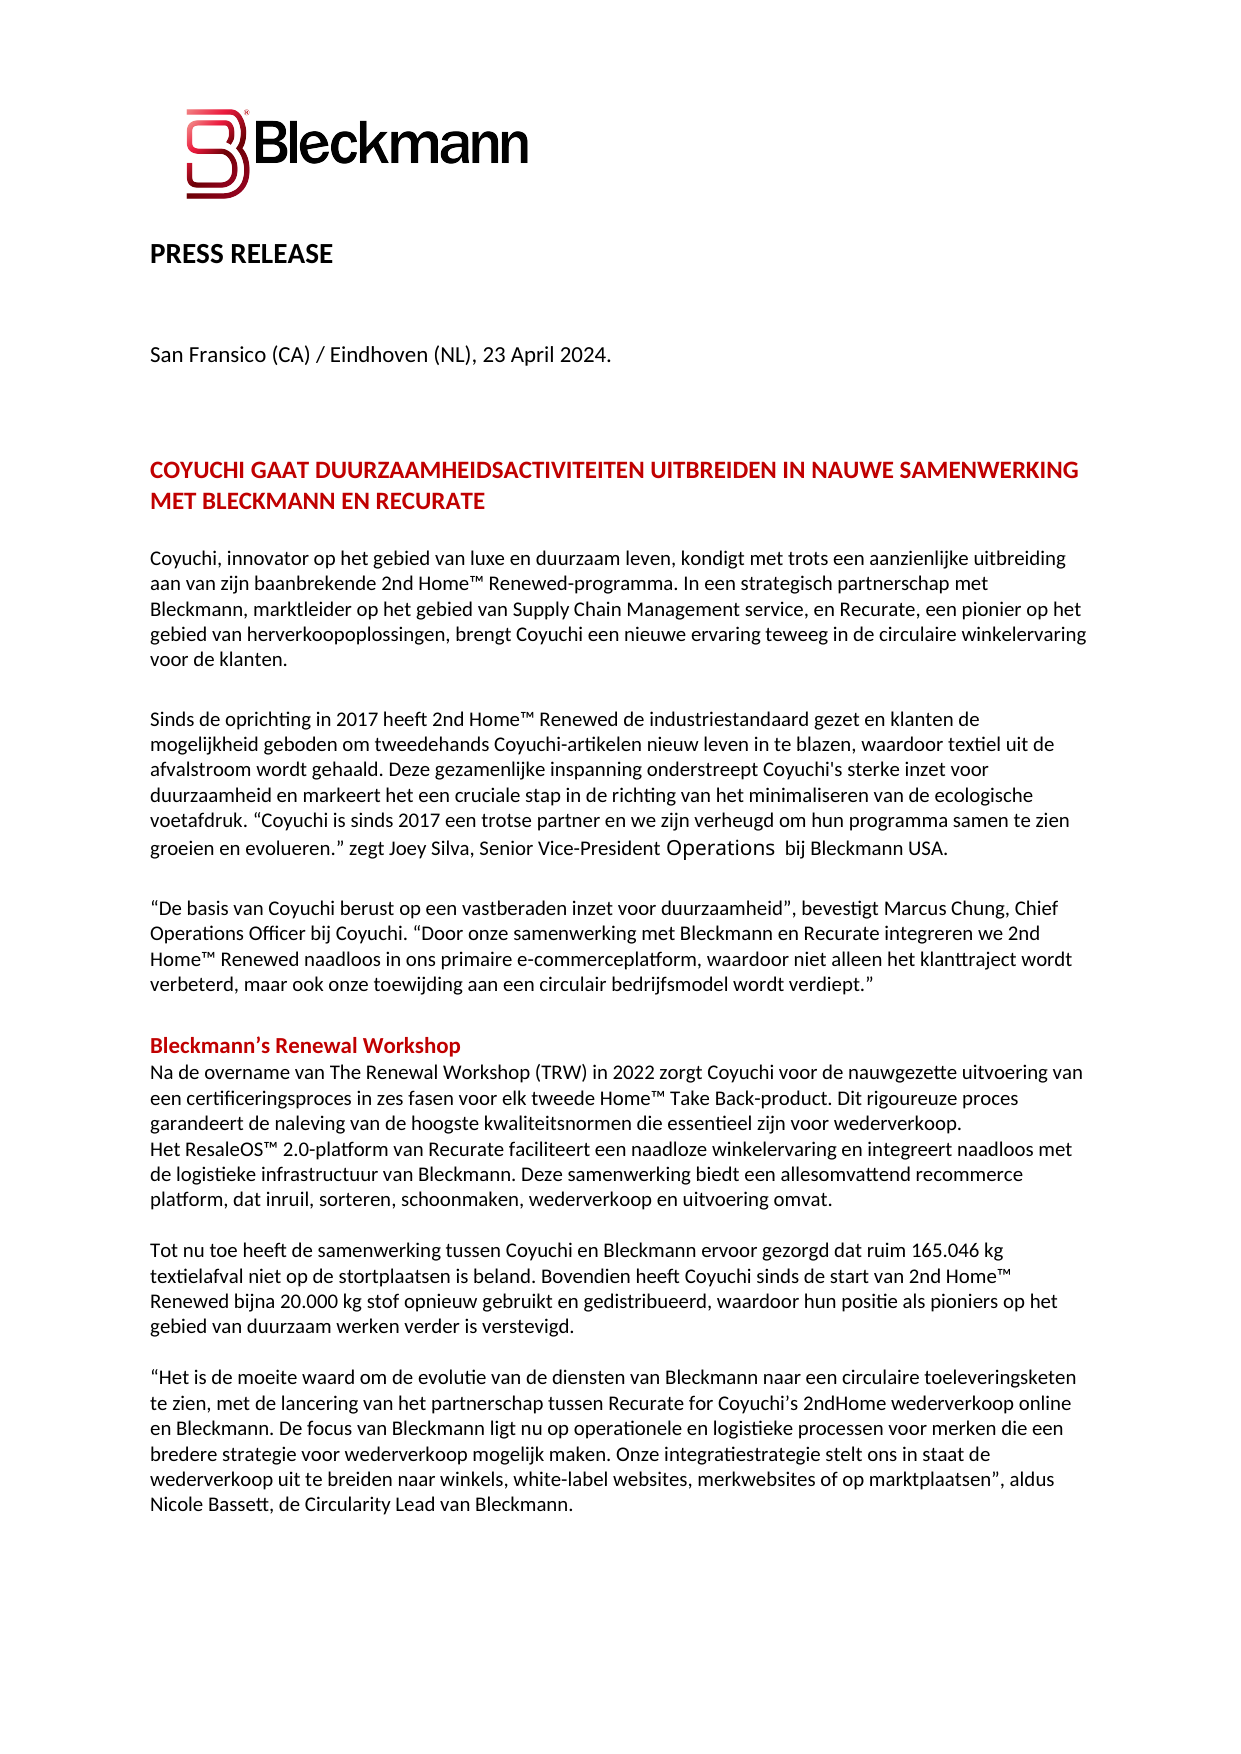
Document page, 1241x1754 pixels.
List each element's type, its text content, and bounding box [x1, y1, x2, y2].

text COYUCHI GAAT DUURZAAMHEIDSACTIVITEITEN UITBREIDEN IN NAUWE SAMENWERKING MET BLECKMANN EN RECURATE [150, 454, 1090, 515]
text Na de overname van The Renewal Workshop (TRW) in 2022 zorgt Coyuchi voor de nauwgezette uitvoering van een certificeringsproces in zes fasen voor elk tweede Home™ Take Back-product. Dit rigoureuze proces garandeert de naleving van de hoogste kwaliteitsnormen die essentieel zijn voor wederverkoop. [150, 1059, 1090, 1136]
text Tot nu toe heeft de samenwerking tussen Coyuchi en Bleckmann ervoor gezorgd dat ruim 165.046 kg textielafval niet op de stortplaatsen is beland. Bovendien heeft Coyuchi sinds de start van 2nd Home™ Renewed bijna 20.000 kg stof opnieuw gebruikt en gedistribueerd, waardoor hun positie als pioniers op het gebied van duurzaam werken verder is verstevigd. [150, 1237, 1090, 1339]
text Coyuchi, innovator op het gebied van luxe en duurzaam leven, kondigt met trots een aanzienlijke uitbreiding aan van zijn baanbrekende 2nd Home™ Renewed-programma. In een strategisch partnerschap met Bleckmann, marktleider op het gebied van Supply Chain Management service, en Recurate, een pionier op het gebied van herverkoopoplossingen, brengt Coyuchi een nieuwe ervaring teweeg in de circulaire winkelervaring voor de klanten. [150, 545, 1090, 672]
text San Fransico (CA) / Eindhoven (NL), 23 April 2024. [150, 340, 1090, 368]
text Sinds de oprichting in 2017 heeft 2nd Home™ Renewed de industriestandaard gezet en klanten de mogelijkheid geboden om tweedehands Coyuchi-artikelen nieuw leven in te blazen, waardoor textiel uit de afvalstroom wordt gehaald. Deze gezamenlijke inspanning onderstreept Coyuchi's sterke inzet voor duurzaamheid en markeert het een cruciale stap in de richting van het minimaliseren van de ecologische voetafdruk. “Coyuchi is sinds 2017 een trotse partner en we zijn verheugd om hun programma samen te zien groeien en evolueren.” zegt Joey Silva, Senior Vice-President Operations bij Bleckmann USA. [150, 706, 1090, 861]
text Bleckmann’s Renewal Workshop [150, 1031, 1090, 1059]
text “Het is de moeite waard om de evolutie van de diensten van Bleckmann naar een circulaire toeleveringsketen te zien, met de lancering van het partnerschap tussen Recurate for Coyuchi’s 2ndHome wederverkoop online en Bleckmann. De focus van Bleckmann ligt nu op operationele en logistieke processen voor merken die een bredere strategie voor wederverkoop mogelijk maken. Onze integratiestrategie stelt ons in staat de wederverkoop uit te breiden naar winkels, white-label websites, merkwebsites of op marktplaatsen”, aldus Nicole Bassett, de Circularity Lead van Bleckmann. [150, 1364, 1090, 1517]
text Het ResaleOS™ 2.0-platform van Recurate faciliteert een naadloze winkelervaring en integreert naadloos met de logistieke infrastructuur van Bleckmann. Deze samenwerking biedt een allesomvattend recommerce platform, dat inruil, sorteren, schoonmaken, wederverkoop en uitvoering omvat. [150, 1136, 1090, 1212]
text PRESS RELEASE [150, 235, 1090, 271]
text “De basis van Coyuchi berust op een vastberaden inzet voor duurzaamheid”, bevestigt Marcus Chung, Chief Operations Officer bij Coyuchi. “Door onze samenwerking met Bleckmann en Recurate integreren we 2nd Home™ Renewed naadloos in ons primaire e-commerceplatform, waardoor niet alleen het klanttraject wordt verbeterd, maar ook onze toewijding aan een circulair bedrijfsmodel wordt verdiept.” [150, 895, 1090, 997]
picture [150, 73, 564, 235]
